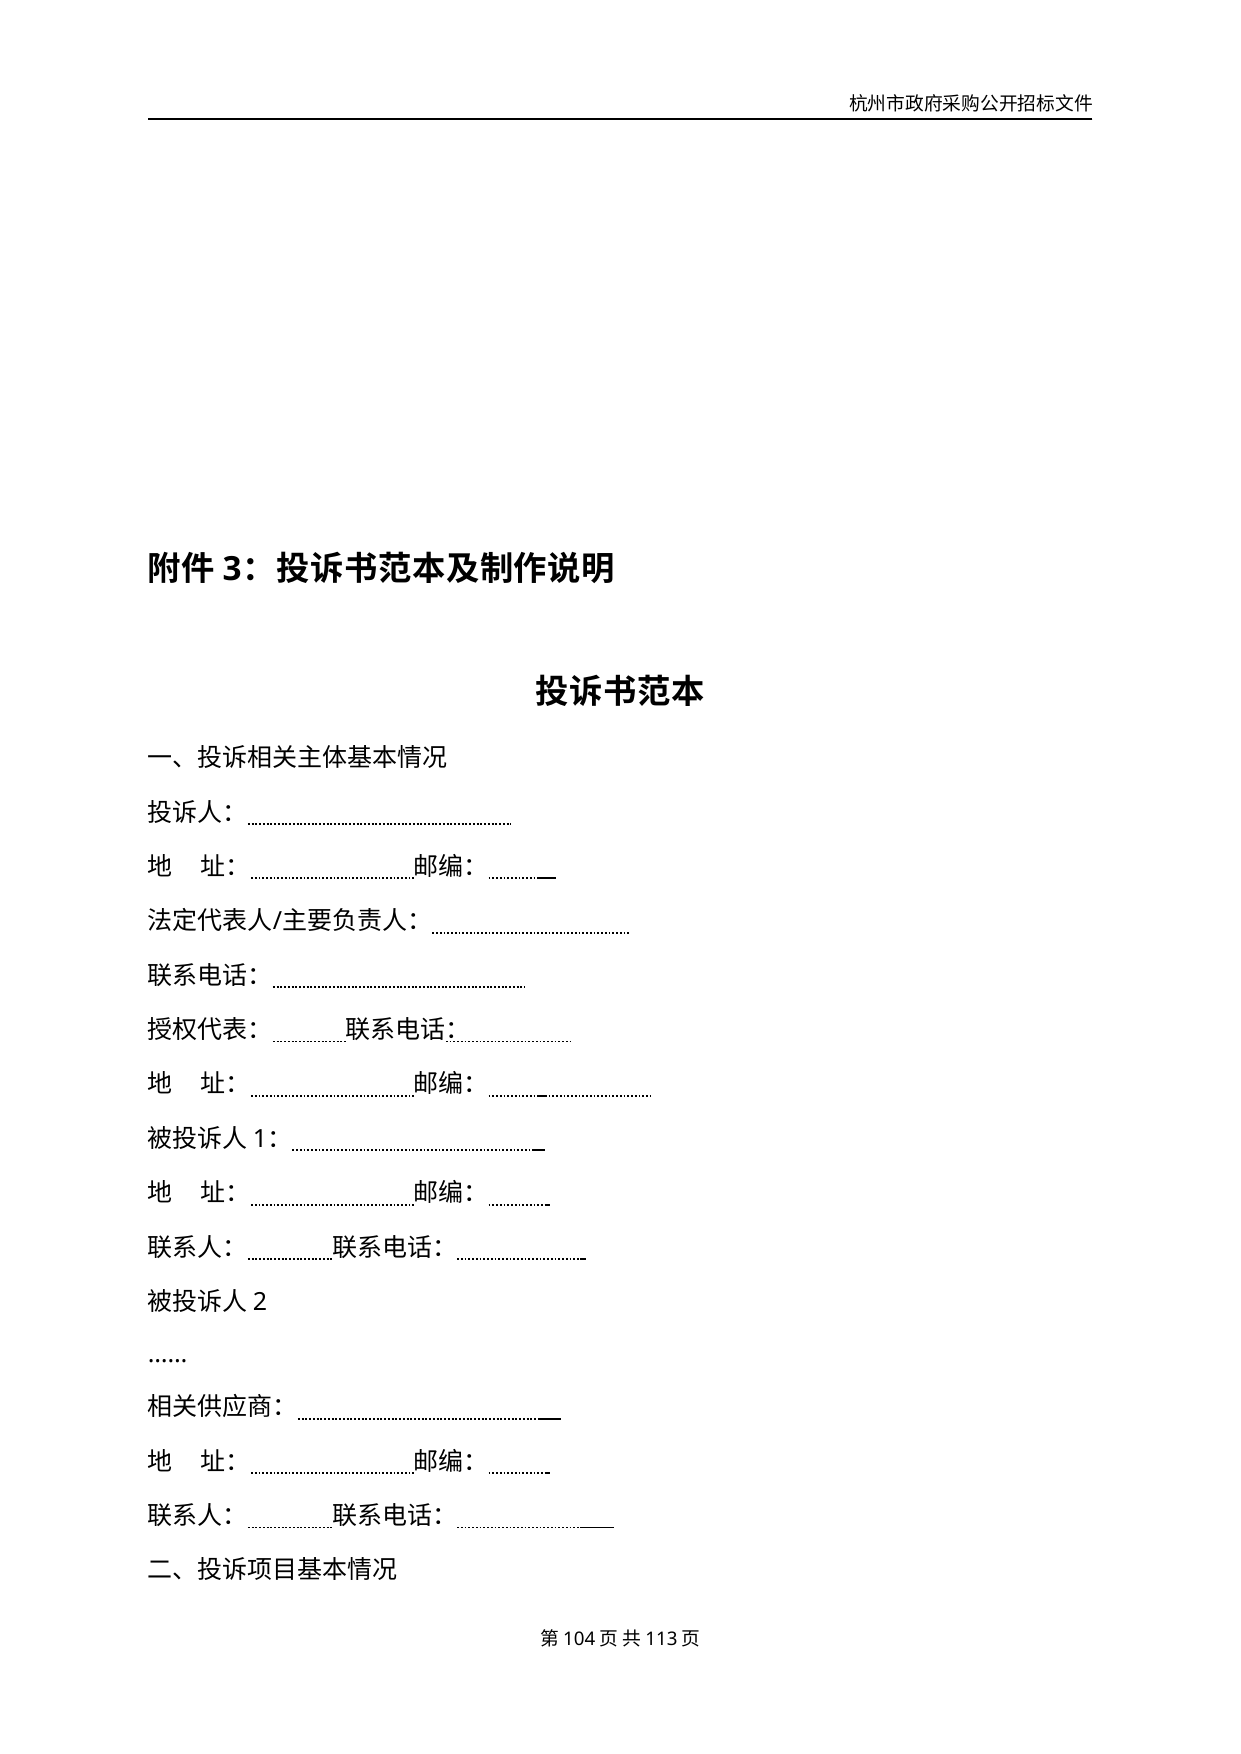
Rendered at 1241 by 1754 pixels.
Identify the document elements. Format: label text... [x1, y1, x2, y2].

text 联系人： 联系电话： [148, 1496, 1092, 1532]
text 二、投诉项目基本情况 [148, 1550, 1092, 1586]
text 相关供应商： [148, 1387, 1092, 1423]
text 地 址： 邮编： [148, 846, 1092, 883]
text 附件3：投诉书范本及制作说明 [148, 542, 1092, 590]
text 地 址： 邮编： [148, 1173, 1092, 1209]
text 地 址： 邮编： [148, 1064, 1092, 1100]
text 一、投诉相关主体基本情况 [148, 738, 1092, 774]
text 被投诉人2 [148, 1281, 1092, 1318]
text 被投诉人1： [148, 1118, 1092, 1154]
text 投诉书范本 [148, 665, 1092, 713]
text 地 址： 邮编： [148, 1441, 1092, 1477]
text 联系人： 联系电话： [148, 1227, 1092, 1263]
text 联系电话： [148, 955, 1092, 991]
text 法定代表人/主要负责人： [148, 901, 1092, 937]
text 授权代表： 联系电话： [148, 1009, 1092, 1046]
text …… [148, 1336, 1092, 1370]
text 投诉人： [148, 792, 1092, 828]
